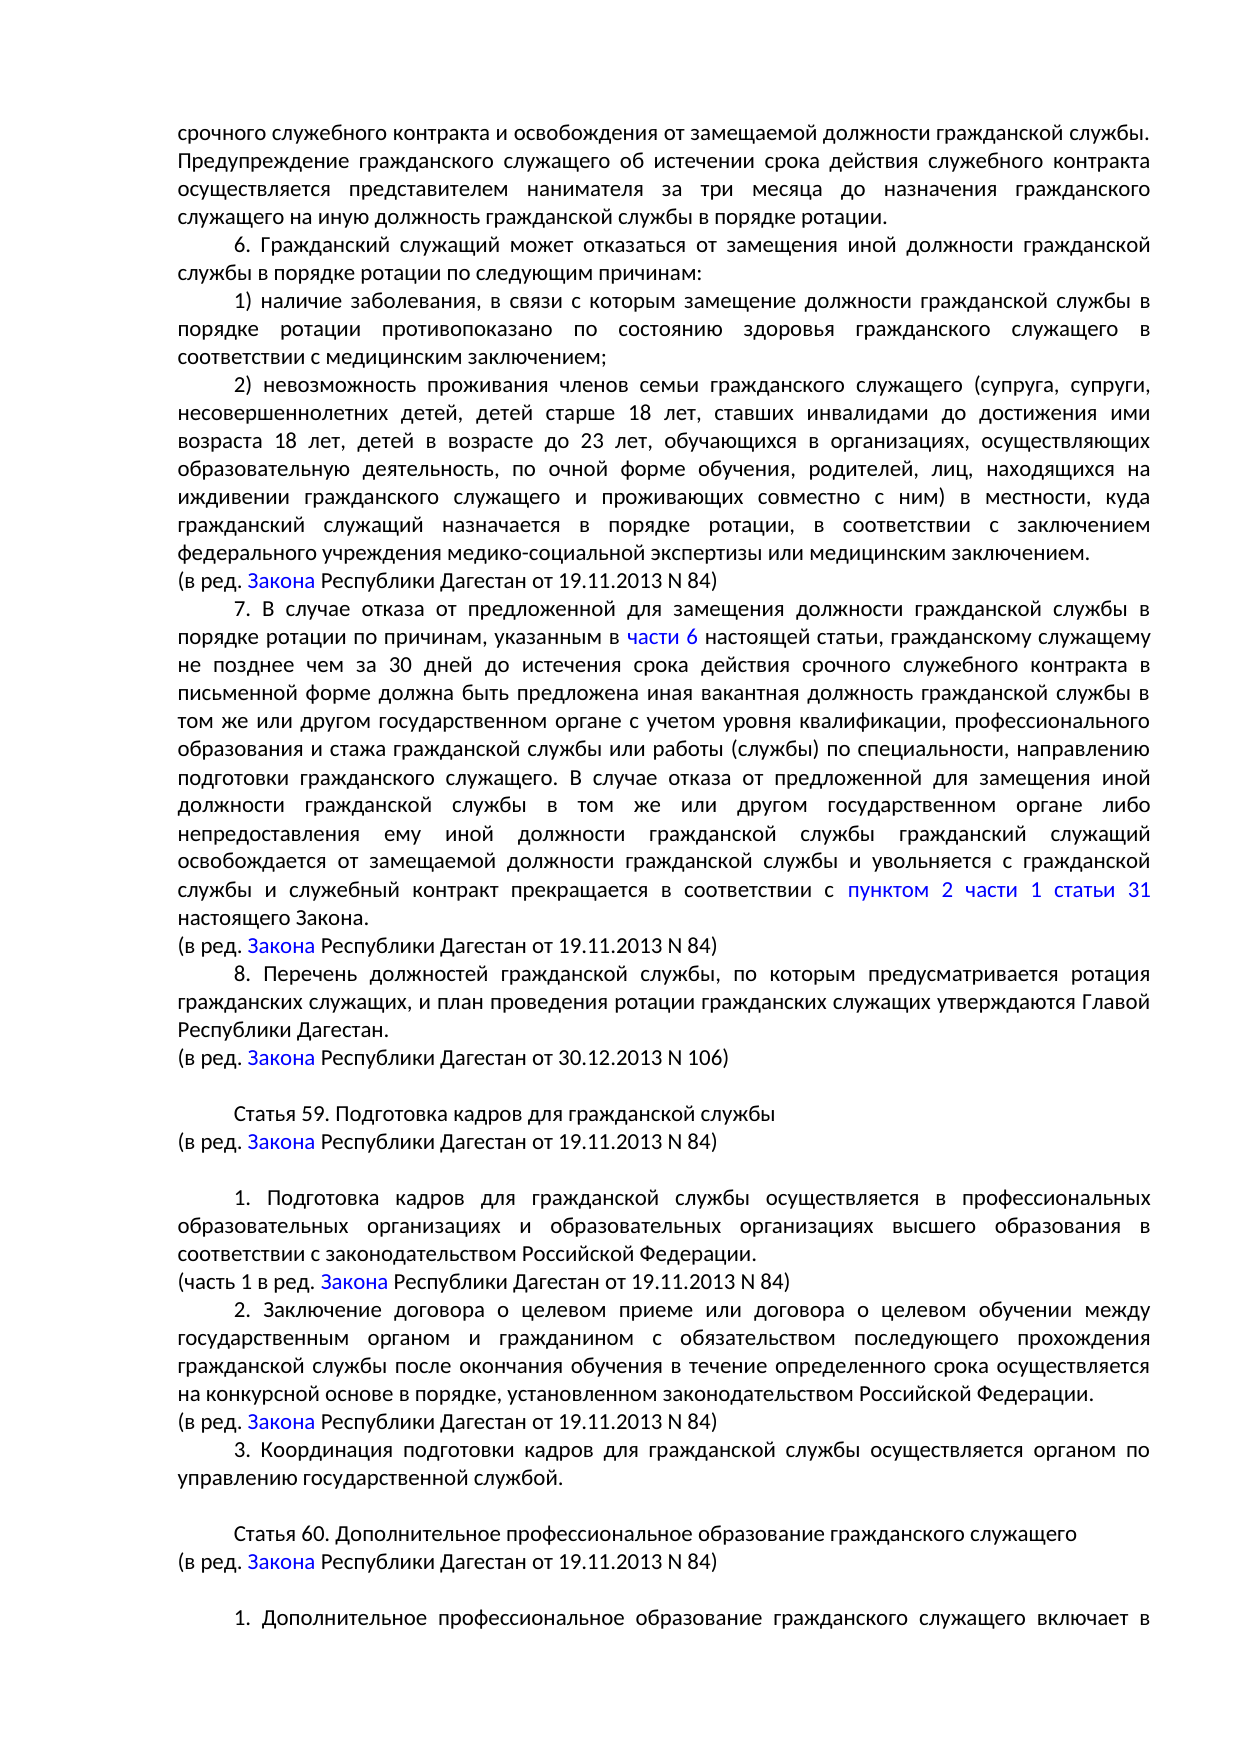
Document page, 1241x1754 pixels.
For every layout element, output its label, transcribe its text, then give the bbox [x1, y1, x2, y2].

text 2) невозможность проживания членов семьи гражданского служащего (супруга, супруги, несовершеннолетних детей, детей старше 18 лет, ставших инвалидами до достижения ими возраста 18 лет, детей в возрасте до 23 лет, обучающихся в организациях, осуществляющих образовательную деятельность, по очной форме обучения, родителей, лиц, находящихся на иждивении гражданского служащего и проживающих совместно с ним) в местности, куда гражданский служащий назначается в порядке ротации, в соответствии с заключением федерального учреждения медико-социальной экспертизы или медицинским заключением. [177, 370, 1152, 566]
text 2. Заключение договора о целевом приеме или договора о целевом обучении между государственным органом и гражданином с обязательством последующего прохождения гражданской службы после окончания обучения в течение определенного срока осуществляется на конкурсной основе в порядке, установленном законодательством Российской Федерации. [177, 1295, 1152, 1407]
text (в ред. Закона Республики Дагестан от 19.11.2013 N 84) [177, 1407, 1152, 1435]
text 1. Подготовка кадров для гражданской службы осуществляется в профессиональных образовательных организациях и образовательных организациях высшего образования в соответствии с законодательством Российской Федерации. [177, 1183, 1152, 1267]
text (в ред. Закона Республики Дагестан от 19.11.2013 N 84) [177, 1127, 1152, 1155]
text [177, 118, 1152, 230]
text (в ред. Закона Республики Дагестан от 19.11.2013 N 84) [177, 931, 1152, 959]
text 8. Перечень должностей гражданской службы, по которым предусматривается ротация гражданских служащих, и план проведения ротации гражданских служащих утверждаются Главой Республики Дагестан. [177, 959, 1152, 1043]
text (часть 1 в ред. Закона Республики Дагестан от 19.11.2013 N 84) [177, 1267, 1152, 1295]
text (в ред. Закона Республики Дагестан от 30.12.2013 N 106) [177, 1043, 1152, 1071]
text (в ред. Закона Республики Дагестан от 19.11.2013 N 84) [177, 566, 1152, 594]
text 7. В случае отказа от предложенной для замещения должности гражданской службы в порядке ротации по причинам, указанным в части 6 настоящей статьи, гражданскому служащему не позднее чем за 30 дней до истечения срока действия срочного служебного контракта в письменной форме должна быть предложена иная вакантная должность гражданской службы в том же или другом государственном органе с учетом уровня квалификации, профессионального образования и стажа гражданской службы или работы (службы) по специальности, направлению подготовки гражданского служащего. В случае отказа от предложенной для замещения иной должности гражданской службы в том же или другом государственном органе либо непредоставления ему иной должности гражданской службы гражданский служащий освобождается от замещаемой должности гражданской службы и увольняется с гражданской службы и служебный контракт прекращается в соответствии с пунктом 2 части 1 статьи 31 настоящего Закона. [177, 594, 1152, 931]
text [177, 1547, 1152, 1575]
text Статья 59. Подготовка кадров для гражданской службы [177, 1099, 1152, 1127]
text 6. Гражданский служащий может отказаться от замещения иной должности гражданской службы в порядке ротации по следующим причинам: [177, 230, 1152, 286]
text 3. Координация подготовки кадров для гражданской службы осуществляется органом по управлению государственной службой. [177, 1435, 1152, 1491]
text 1) наличие заболевания, в связи с которым замещение должности гражданской службы в порядке ротации противопоказано по состоянию здоровья гражданского служащего в соответствии с медицинским заключением; [177, 286, 1152, 370]
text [177, 1603, 1152, 1631]
text Статья 60. Дополнительное профессиональное образование гражданского служащего [177, 1519, 1152, 1547]
